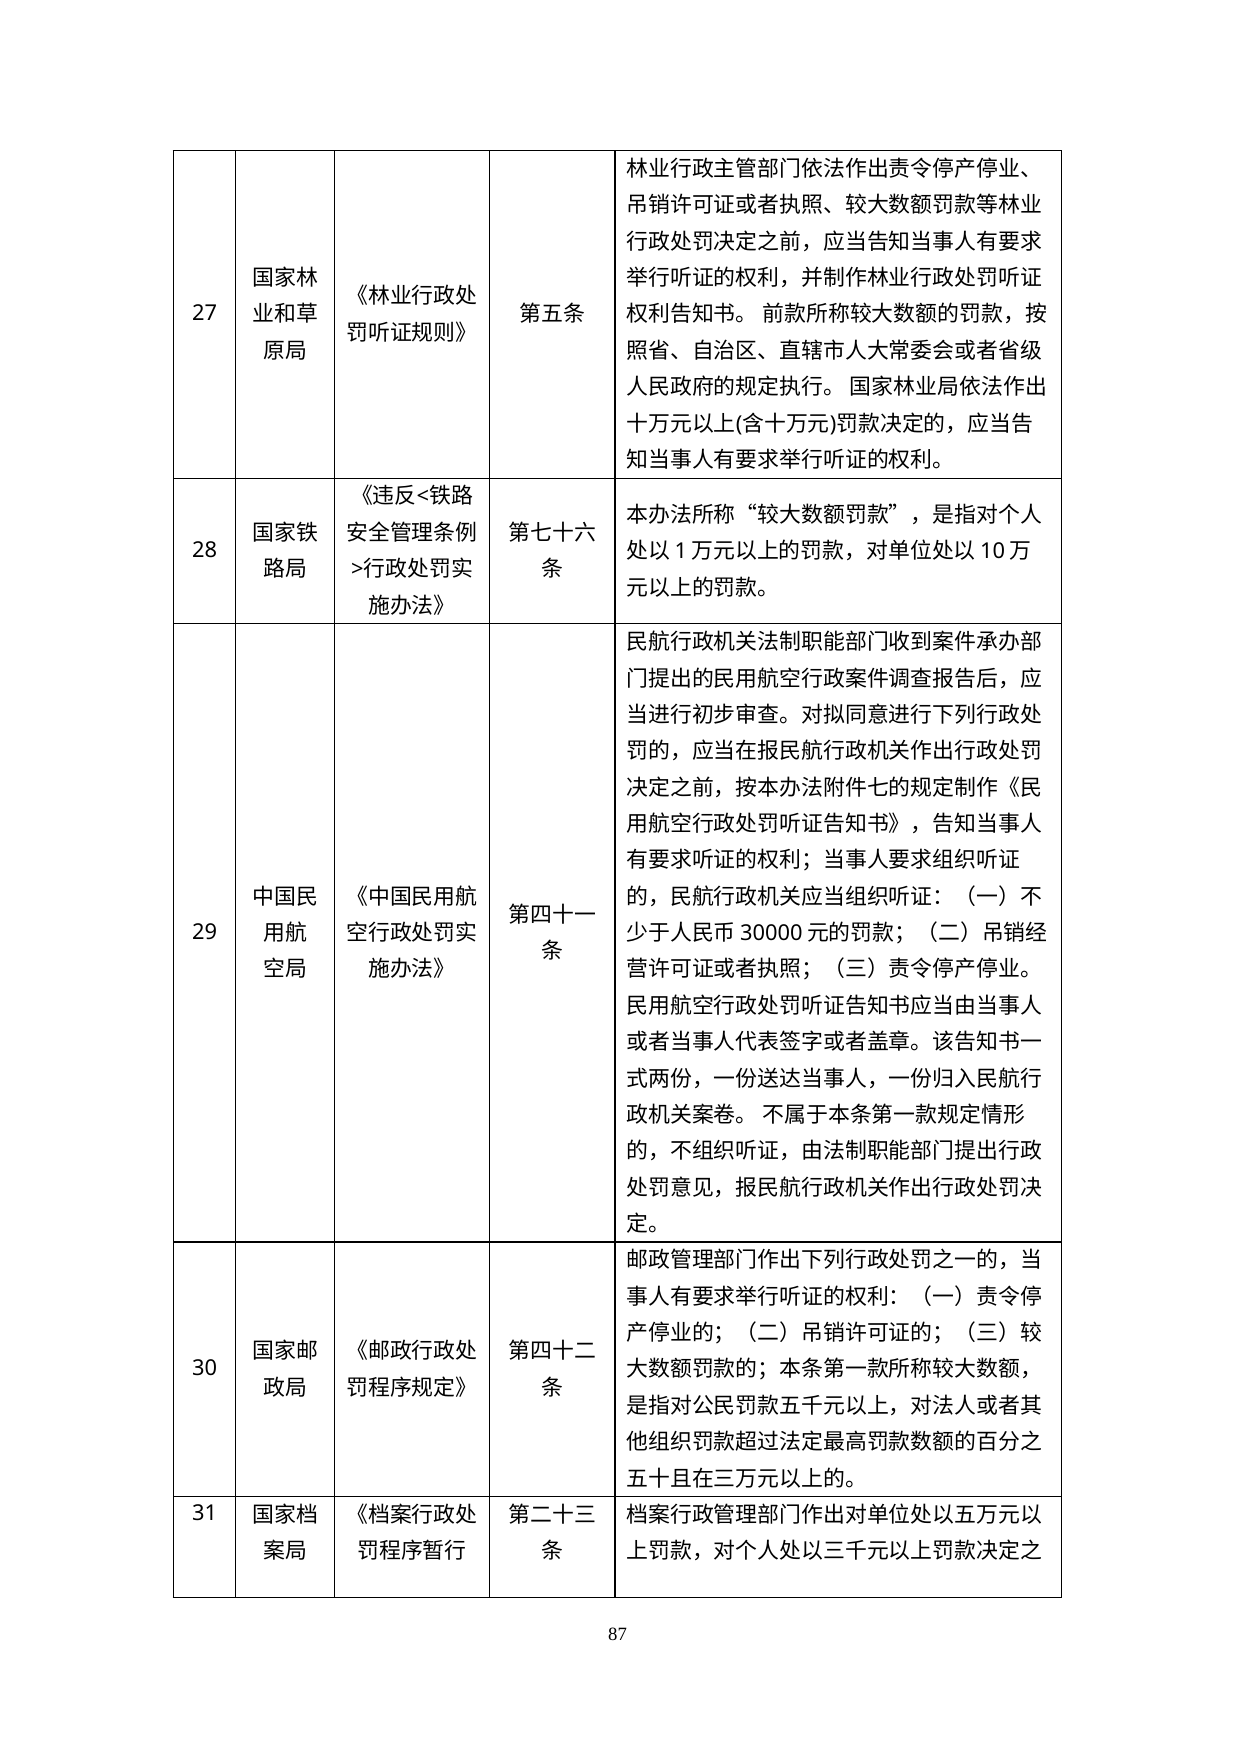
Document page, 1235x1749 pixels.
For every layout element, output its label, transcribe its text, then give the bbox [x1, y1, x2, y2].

table_cell 国家邮政局 [236, 1243, 334, 1496]
table_cell 28 [174, 479, 235, 623]
table_cell 第四十一条 [490, 624, 614, 1241]
table_cell 《林业行政处罚听证规则》 [335, 151, 489, 477]
table_cell 国家铁路局 [236, 479, 334, 623]
table_cell 《违反<铁路安全管理条例>行政处罚实施办法》 [335, 479, 489, 623]
table_cell 29 [174, 624, 235, 1241]
table_cell 本办法所称“较大数额罚款”，是指对个人处以1万元以上的罚款，对单位处以10万元以上的罚款。 [616, 479, 1061, 623]
table_cell 国家档案局 [236, 1497, 334, 1597]
table_cell 邮政管理部门作出下列行政处罚之一的，当事人有要求举行听证的权利：（一）责令停产停业的；（二）吊销许可证的；（三）较大数额罚款的；本条第一款所称较大数额，是指对公民罚款五千元以上，对法人或者其他组织罚款超过法定最高罚款数额的百分之五十且在三万元以上的。 [616, 1243, 1061, 1496]
table_cell 第二十三条 [490, 1497, 614, 1597]
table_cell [616, 1497, 1061, 1597]
table_cell 30 [174, 1243, 235, 1496]
table_cell 《中国民用航空行政处罚实施办法》 [335, 624, 489, 1241]
table_cell 《档案行政处罚程序暂行 规定》 [335, 1497, 489, 1597]
table_cell 国家林业和草原局 [236, 151, 334, 477]
table_cell 林业行政主管部门依法作出责令停产停业、吊销许可证或者执照、较大数额罚款等林业行政处罚决定之前，应当告知当事人有要求举行听证的权利，并制作林业行政处罚听证权利告知书。 前款所称较大数额的罚款，按照省、自治区、直辖市人大常委会或者省级人民政府的规定执行。 国家林业局依法作出十万元以上(含十万元)罚款决定的，应当告知当事人有要求举行听证的权利。 [616, 151, 1061, 477]
table_cell 第五条 [490, 151, 614, 477]
table_cell 31 [174, 1497, 235, 1597]
table_cell 中国民用航 空局 [236, 624, 334, 1241]
table_cell 27 [174, 151, 235, 477]
table_cell 民航行政机关法制职能部门收到案件承办部门提出的民用航空行政案件调查报告后，应当进行初步审查。对拟同意进行下列行政处罚的，应当在报民航行政机关作出行政处罚决定之前，按本办法附件七的规定制作《民用航空行政处罚听证告知书》，告知当事人有要求听证的权利；当事人要求组织听证的，民航行政机关应当组织听证：（一）不少于人民币30000元的罚款；（二）吊销经营许可证或者执照；（三）责令停产停业。民用航空行政处罚听证告知书应当由当事人或者当事人代表签字或者盖章。该告知书一式两份，一份送达当事人，一份归入民航行政机关案卷。 不属于本条第一款规定情形的，不组织听证，由法制职能部门提出行政处罚意见，报民航行政机关作出行政处罚决定。 [616, 624, 1061, 1241]
table_cell 第四十二条 [490, 1243, 614, 1496]
table_cell 《邮政行政处罚程序规定》 [335, 1243, 489, 1496]
table_cell 第七十六条 [490, 479, 614, 623]
